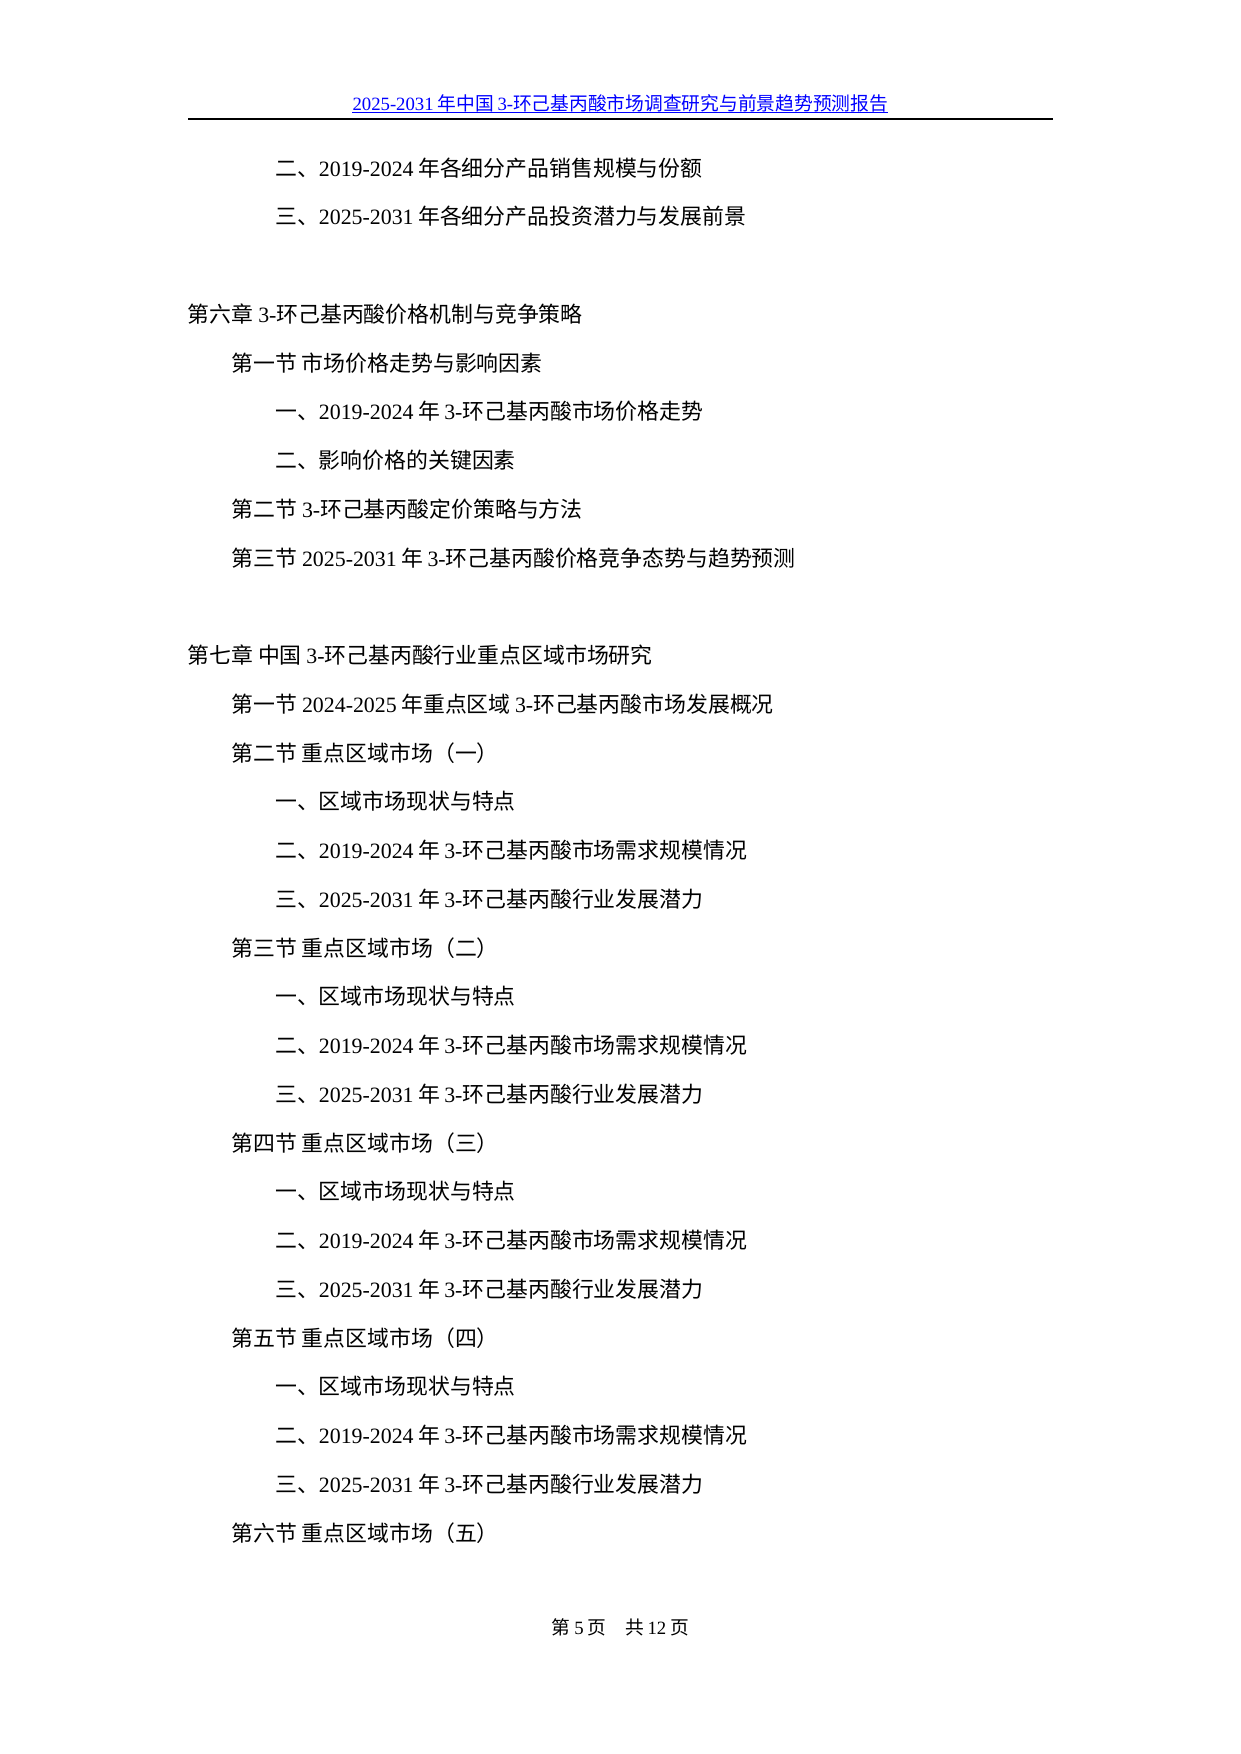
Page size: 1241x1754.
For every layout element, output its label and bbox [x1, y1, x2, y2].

text [187, 150, 1053, 1548]
